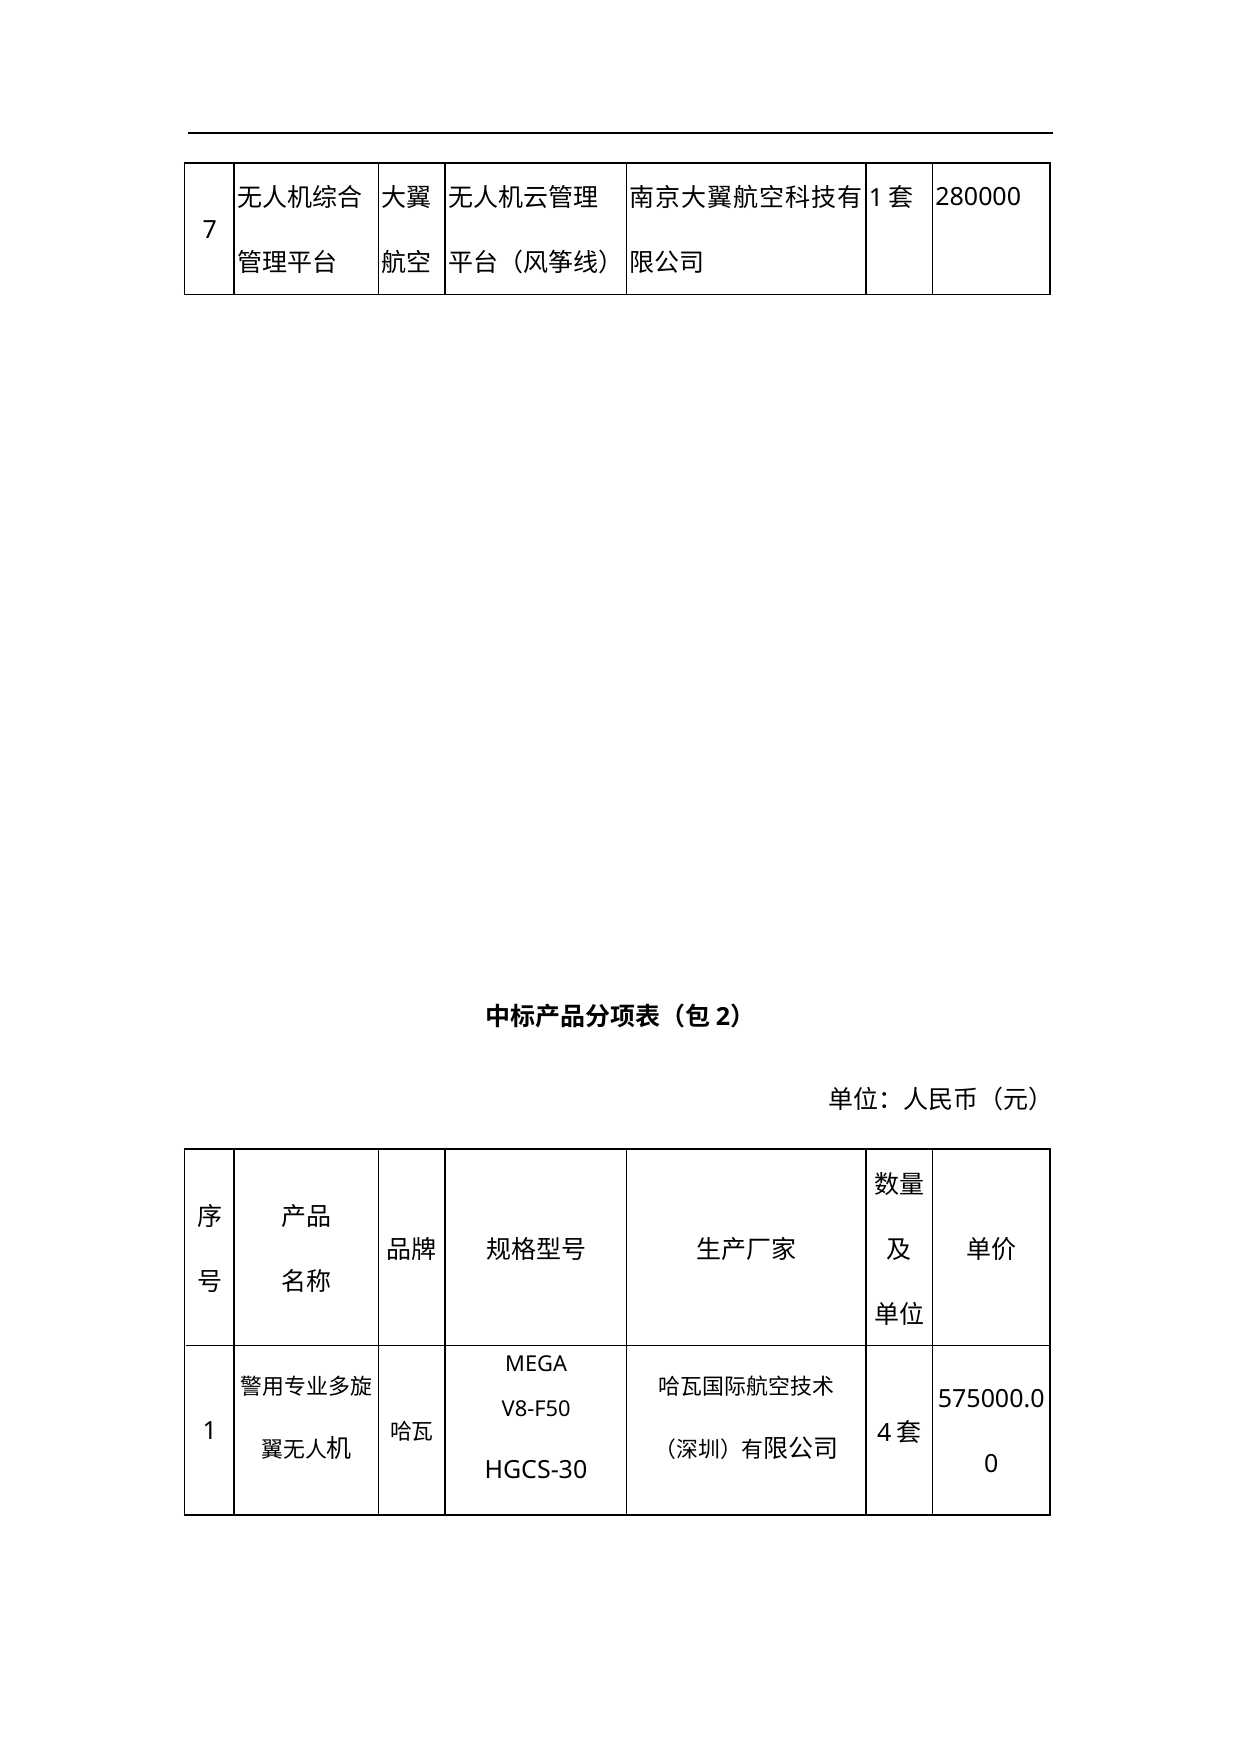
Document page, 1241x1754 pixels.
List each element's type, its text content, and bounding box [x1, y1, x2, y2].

table_header 产品 名称 [235, 1150, 378, 1345]
table_cell 警用专业多旋 翼无人机 [235, 1346, 378, 1514]
table_cell 4套 [867, 1346, 932, 1514]
table_header 规格型号 [446, 1150, 626, 1345]
table_cell 南京大翼航空科技有限公司 [627, 164, 865, 293]
table_cell MEGA V8-F50 HGCS-30 [446, 1346, 626, 1514]
table_cell 哈瓦 [379, 1346, 444, 1514]
table_cell 1套 [867, 164, 932, 293]
table_cell 7 [185, 164, 233, 293]
table_cell 280000 [933, 164, 1049, 293]
table_cell 无人机综合 管理平台 [235, 164, 378, 293]
table_header 单价 [933, 1150, 1049, 1345]
table_cell 哈瓦国际航空技术 （深圳）有限公司 [627, 1346, 865, 1514]
table_cell 575000.00 [933, 1346, 1049, 1514]
table_cell 无人机云管理 平台（风筝线） [446, 164, 626, 293]
text 中标产品分项表（包2） [187, 982, 1053, 1047]
table_header 数量及 单位 [867, 1150, 932, 1345]
table_header 序号 [185, 1150, 233, 1345]
table_header 生产厂家 [627, 1150, 865, 1345]
table_header 品牌 [379, 1150, 444, 1345]
text 单位：人民币（元） [187, 1065, 1053, 1130]
table_cell 1 [185, 1346, 233, 1514]
table_cell 大翼 航空 [379, 164, 444, 293]
